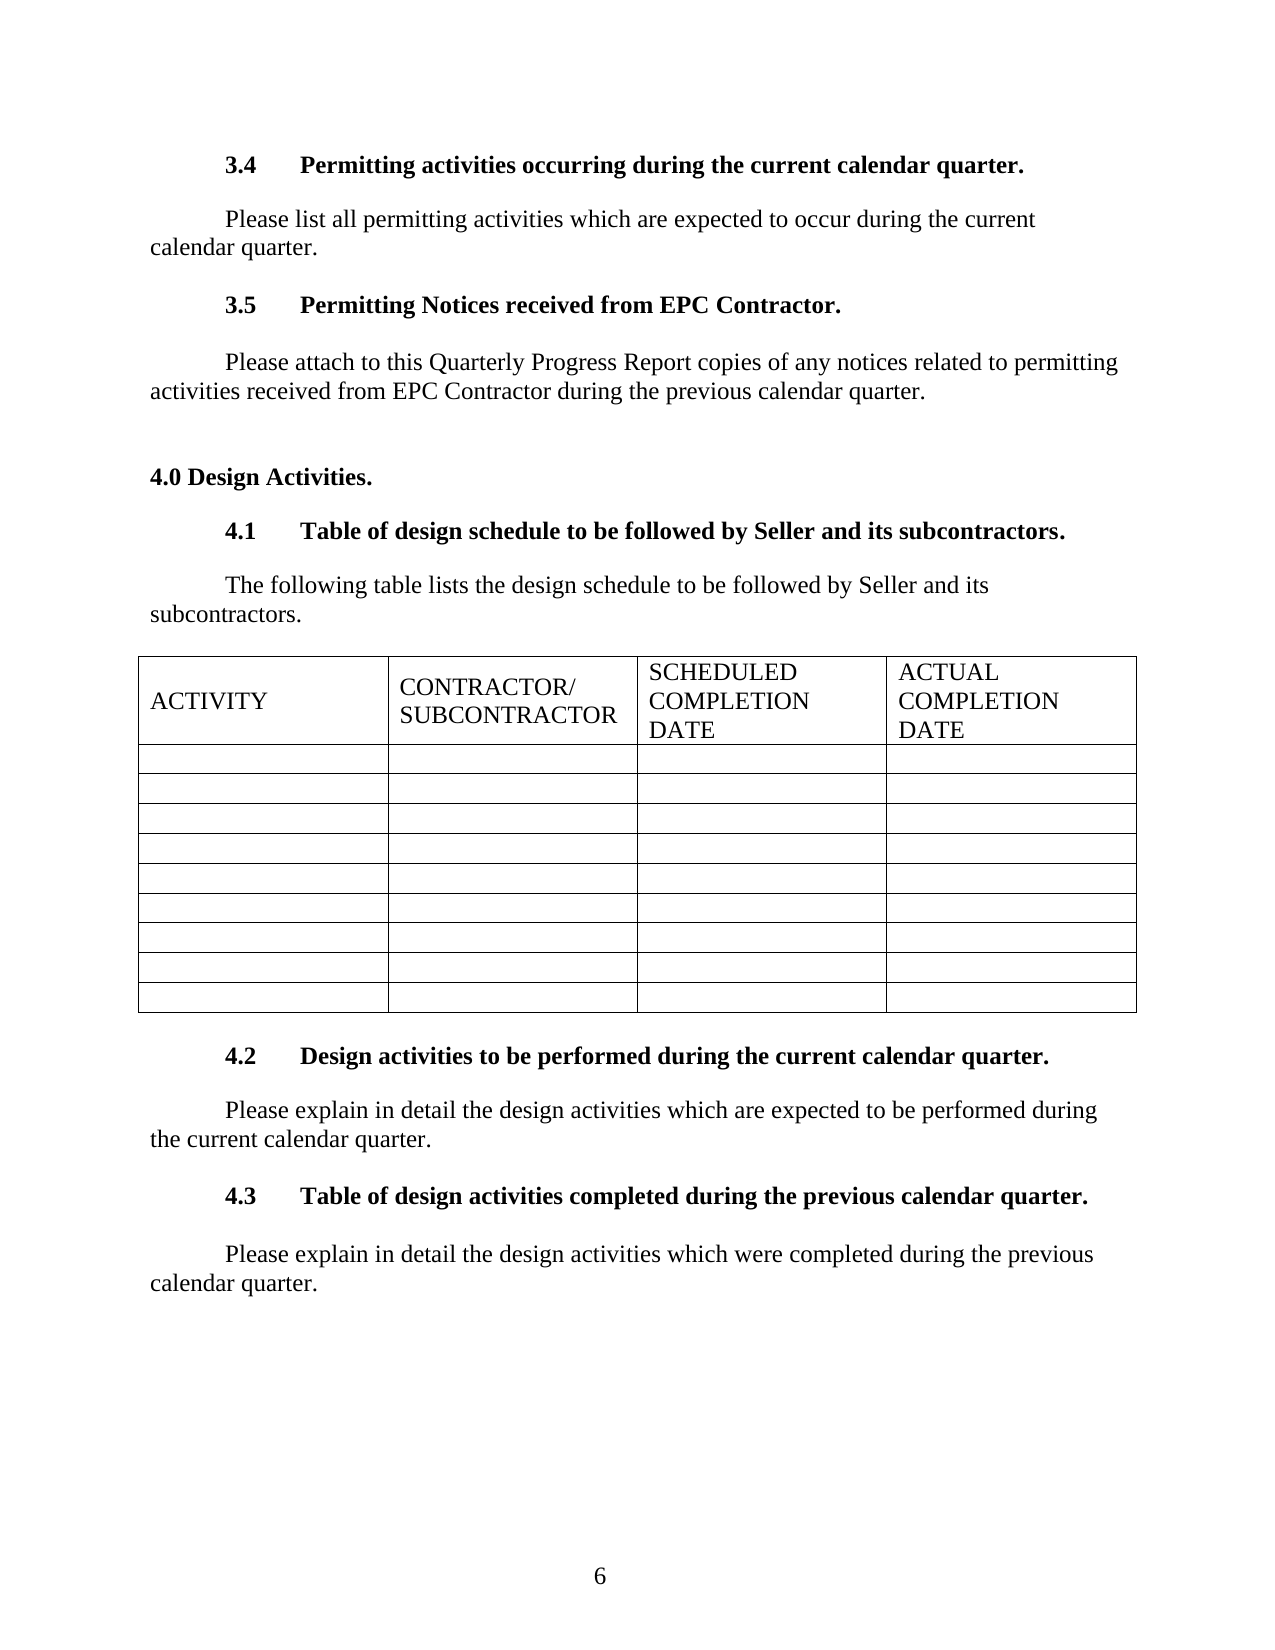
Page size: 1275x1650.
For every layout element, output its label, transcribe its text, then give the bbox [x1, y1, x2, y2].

table_cell [887, 953, 1136, 982]
table_header ACTIVITY [139, 657, 388, 743]
table_cell [389, 774, 637, 803]
table_cell [139, 923, 388, 952]
table_cell [887, 864, 1136, 892]
table_header SCHEDULED COMPLETION DATE [638, 657, 886, 743]
table_cell [139, 894, 388, 922]
table_cell [887, 923, 1136, 952]
table_cell [638, 923, 886, 952]
table_cell [139, 834, 388, 863]
table_cell [887, 834, 1136, 863]
table_cell [638, 745, 886, 773]
table_cell [139, 983, 388, 1012]
table_cell [389, 864, 637, 892]
text 3.4 Permitting activities occurring during the current calendar quarter. [225, 150, 1125, 179]
text Please explain in detail the design activities which are expected to be performed during the current calendar quarter. [150, 1095, 1125, 1153]
table_cell [638, 834, 886, 863]
table_cell [389, 745, 637, 773]
table_header CONTRACTOR/ SUBCONTRACTOR [389, 657, 637, 743]
table_cell [389, 983, 637, 1012]
table_cell [139, 953, 388, 982]
table_cell [638, 983, 886, 1012]
table_cell [139, 864, 388, 892]
table_cell [887, 745, 1136, 773]
text The following table lists the design schedule to be followed by Seller and its subcontractors. [150, 570, 1125, 627]
table_header ACTUAL COMPLETION DATE [887, 657, 1136, 743]
table_cell [887, 983, 1136, 1012]
table_cell [139, 745, 388, 773]
table_cell [887, 804, 1136, 833]
text Please explain in detail the design activities which were completed during the previous calendar quarter. [150, 1239, 1125, 1296]
table_cell [389, 953, 637, 982]
text Please attach to this Quarterly Progress Report copies of any notices related to permitting activities received from EPC Contractor during the previous calendar quarter. [150, 347, 1125, 405]
text 4.1 Table of design schedule to be followed by Seller and its subcontractors. [225, 516, 1125, 545]
table_cell [638, 774, 886, 803]
table_cell [638, 953, 886, 982]
table_cell [638, 894, 886, 922]
table_cell [389, 923, 637, 952]
table_cell [887, 774, 1136, 803]
text 4.2 Design activities to be performed during the current calendar quarter. [225, 1041, 1125, 1070]
text 4.3 Table of design activities completed during the previous calendar quarter. [150, 1181, 1125, 1210]
list Design Activities. [150, 462, 1125, 491]
table_cell [389, 834, 637, 863]
table_cell [389, 894, 637, 922]
table_cell [139, 804, 388, 833]
table_cell [887, 894, 1136, 922]
table_cell [638, 864, 886, 892]
text Please list all permitting activities which are expected to occur during the current calendar quarter. [150, 204, 1125, 261]
text 3.5 Permitting Notices received from EPC Contractor. [150, 290, 1125, 319]
table_cell [389, 804, 637, 833]
table_cell [638, 804, 886, 833]
table_cell [139, 774, 388, 803]
